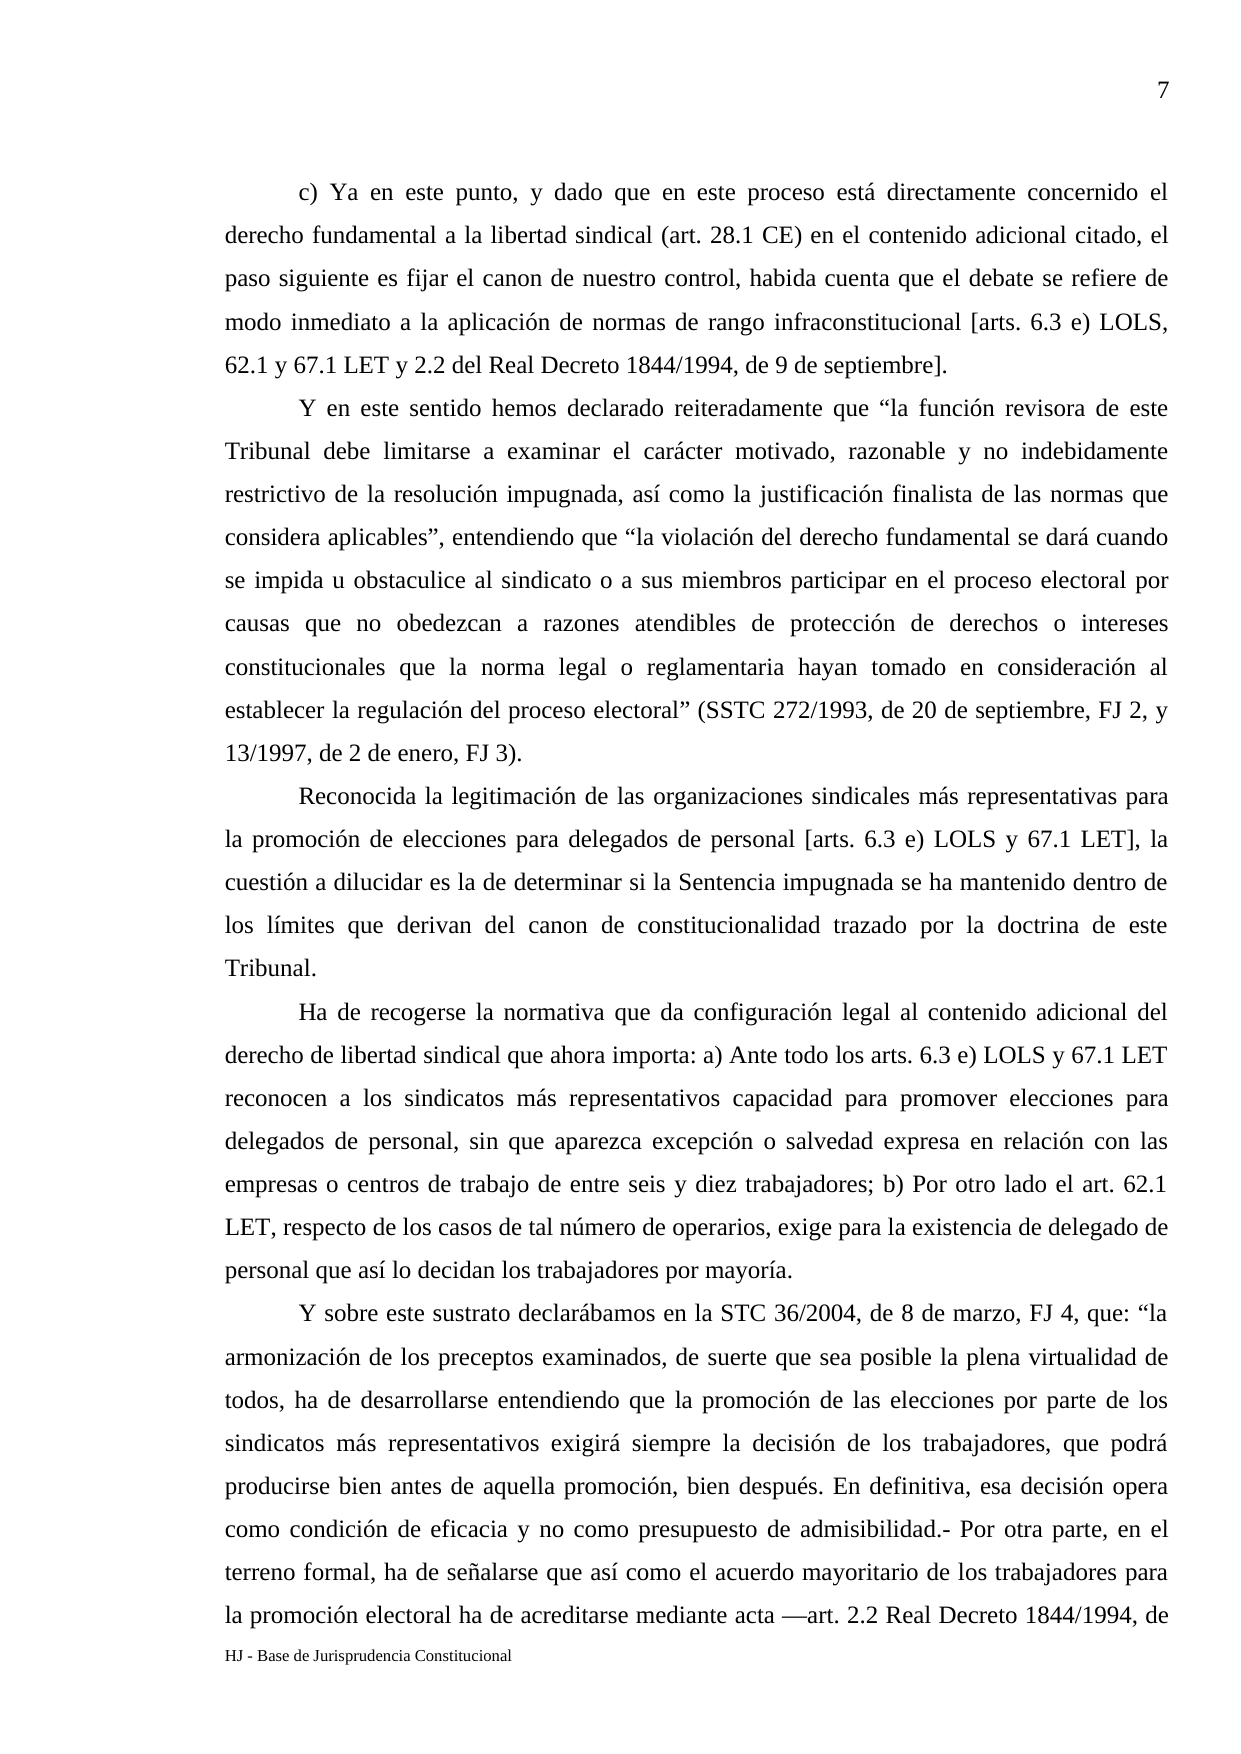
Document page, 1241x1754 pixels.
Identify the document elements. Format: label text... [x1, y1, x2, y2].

text c) Ya en este punto, y dado que en este proceso está directamente concernido el derecho fundamental a la libertad sindical (art. 28.1 CE) en el contenido adicional citado, el paso siguiente es fijar el canon de nuestro control, habida cuenta que el debate se refiere de modo inmediato a la aplicación de normas de rango infraconstitucional [arts. 6.3 e) LOLS, 62.1 y 67.1 LET y 2.2 del Real Decreto 1844/1994, de 9 de septiembre]. [224, 177, 1169, 378]
text Y en este sentido hemos declarado reiteradamente que “la función revisora de este Tribunal debe limitarse a examinar el carácter motivado, razonable y no indebidamente restrictivo de la resolución impugnada, así como la justificación finalista de las normas que considera aplicables”, entendiendo que “la violación del derecho fundamental se dará cuando se impida u obstaculice al sindicato o a sus miembros participar en el proceso electoral por causas que no obedezcan a razones atendibles de protección de derechos o intereses constitucionales que la norma legal o reglamentaria hayan tomado en consideración al establecer la regulación del proceso electoral” (SSTC 272/1993, de 20 de septiembre, FJ 2, y 13/1997, de 2 de enero, FJ 3). [224, 393, 1169, 767]
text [224, 1298, 1169, 1629]
text Reconocida la legitimación de las organizaciones sindicales más representativas para la promoción de elecciones para delegados de personal [arts. 6.3 e) LOLS y 67.1 LET], la cuestión a dilucidar es la de determinar si la Sentencia impugnada se ha mantenido dentro de los límites que derivan del canon de constitucionalidad trazado por la doctrina de este Tribunal. [224, 781, 1169, 982]
text Ha de recogerse la normativa que da configuración legal al contenido adicional del derecho de libertad sindical que ahora importa: a) Ante todo los arts. 6.3 e) LOLS y 67.1 LET reconocen a los sindicatos más representativos capacidad para promover elecciones para delegados de personal, sin que aparezca excepción o salvedad expresa en relación con las empresas o centros de trabajo de entre seis y diez trabajadores; b) Por otro lado el art. 62.1 LET, respecto de los casos de tal número de operarios, exige para la existencia de delegado de personal que así lo decidan los trabajadores por mayoría. [224, 997, 1169, 1284]
